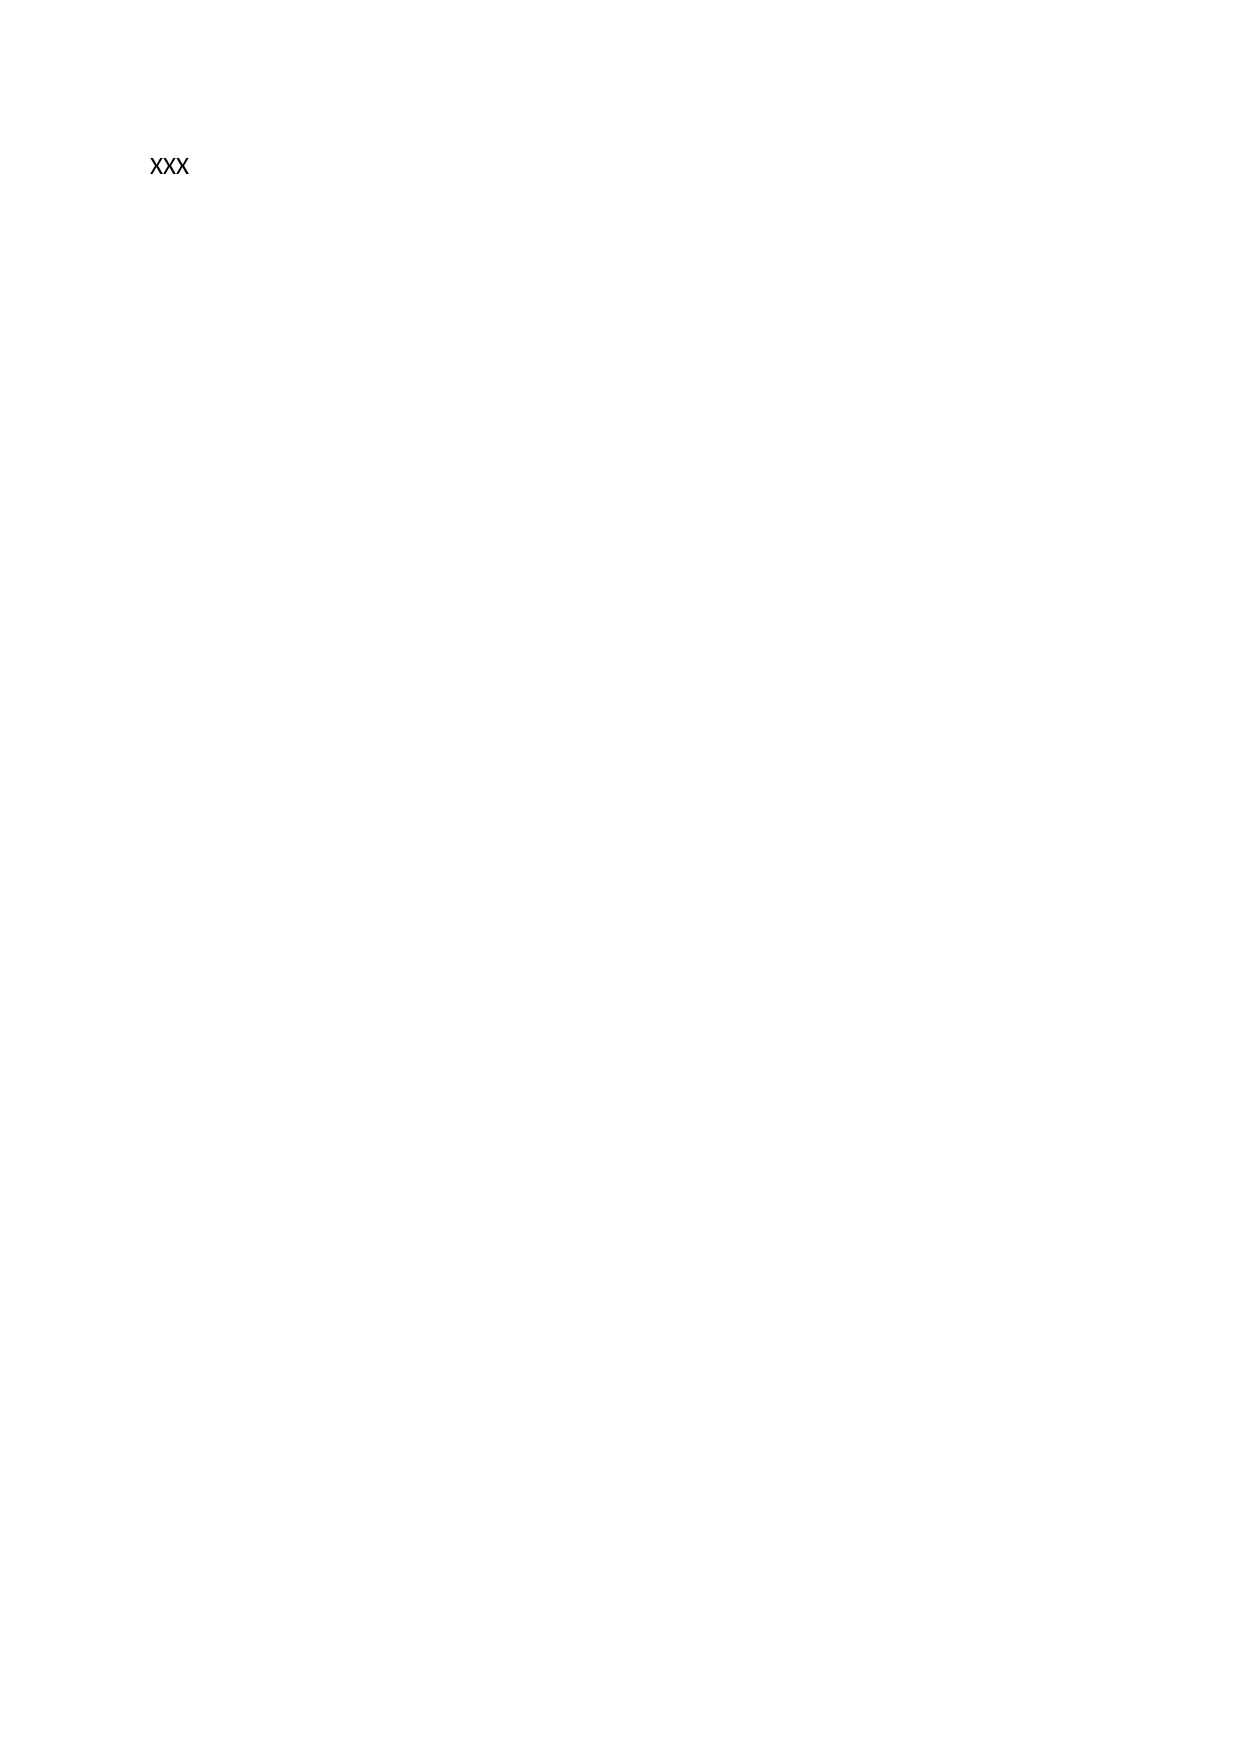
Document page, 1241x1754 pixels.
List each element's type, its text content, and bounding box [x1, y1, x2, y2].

text XXX [150, 150, 1090, 181]
